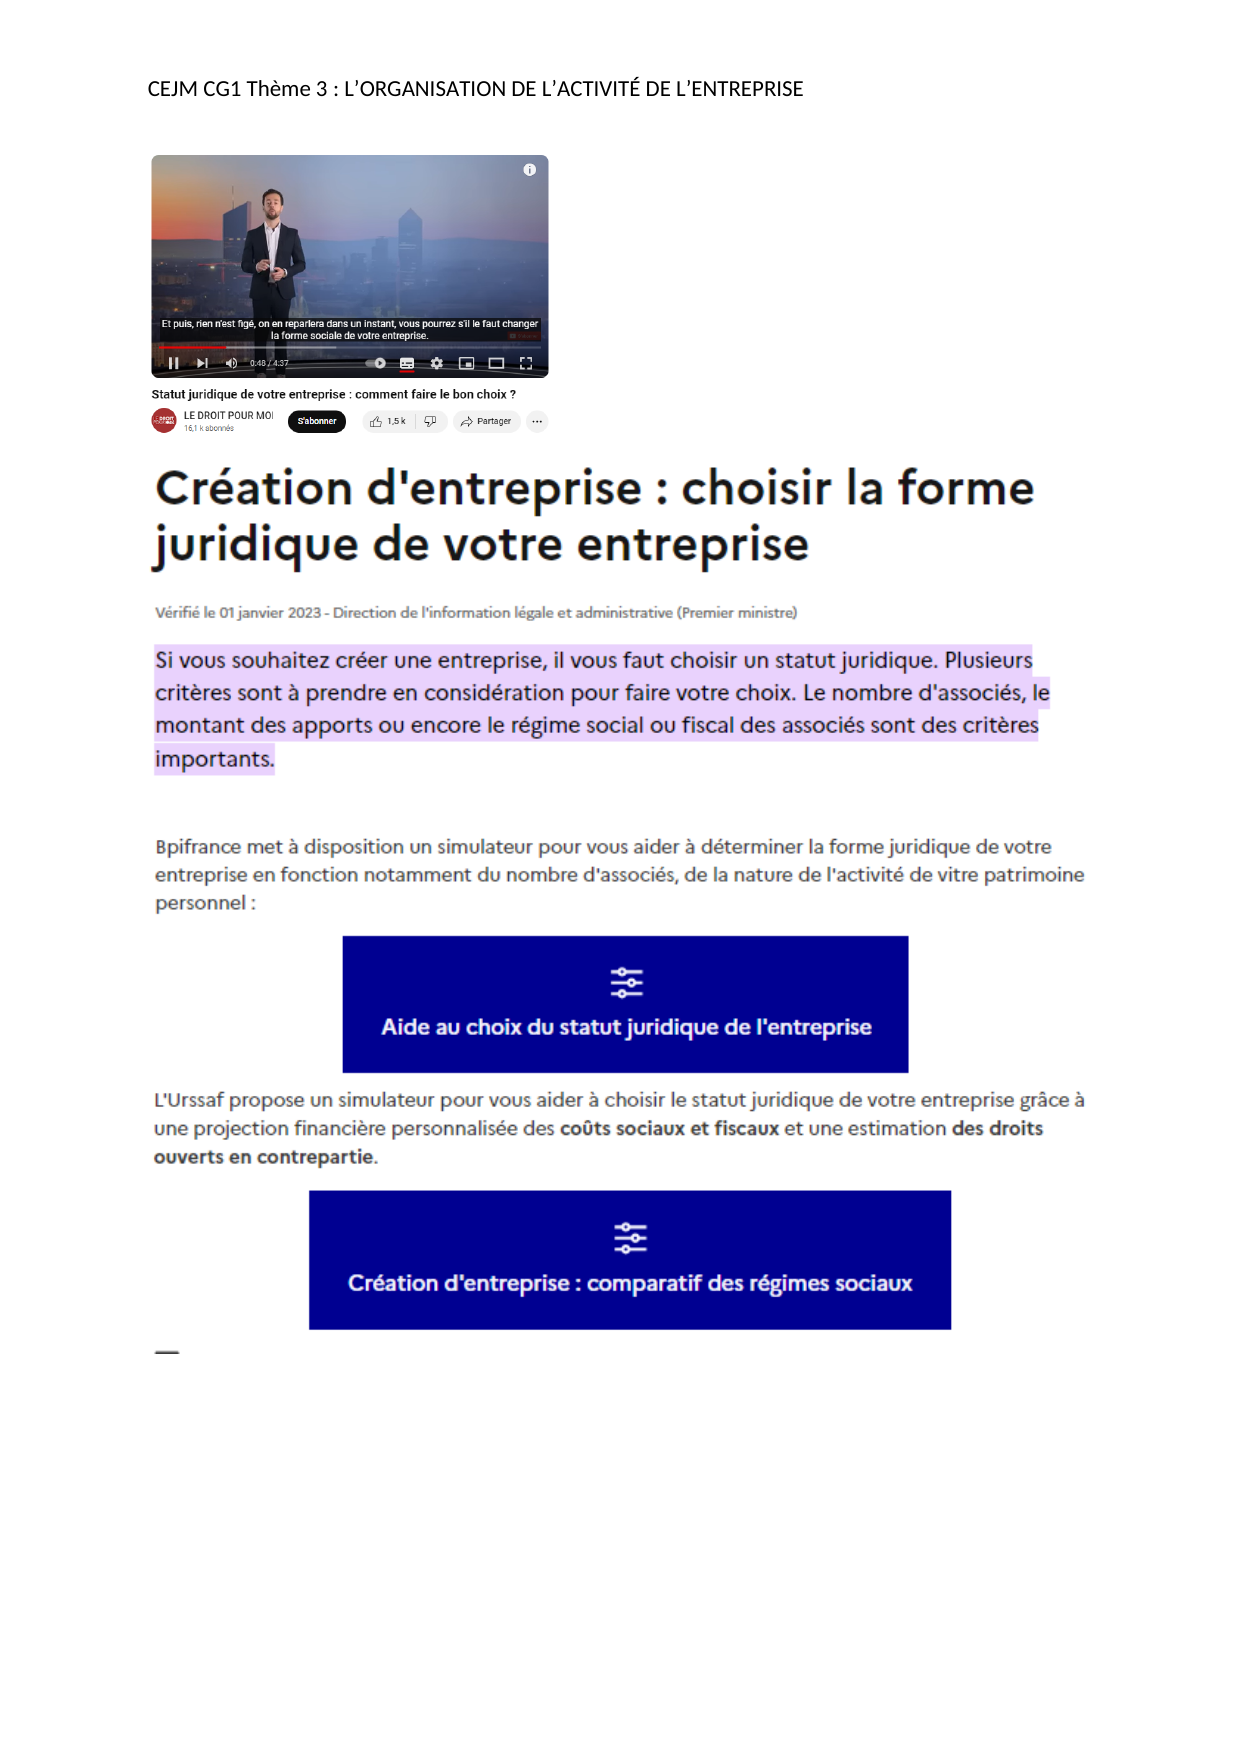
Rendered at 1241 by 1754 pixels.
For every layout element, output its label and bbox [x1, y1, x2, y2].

picture [147, 1087, 1093, 1354]
picture [147, 147, 553, 438]
picture [147, 456, 1093, 1085]
